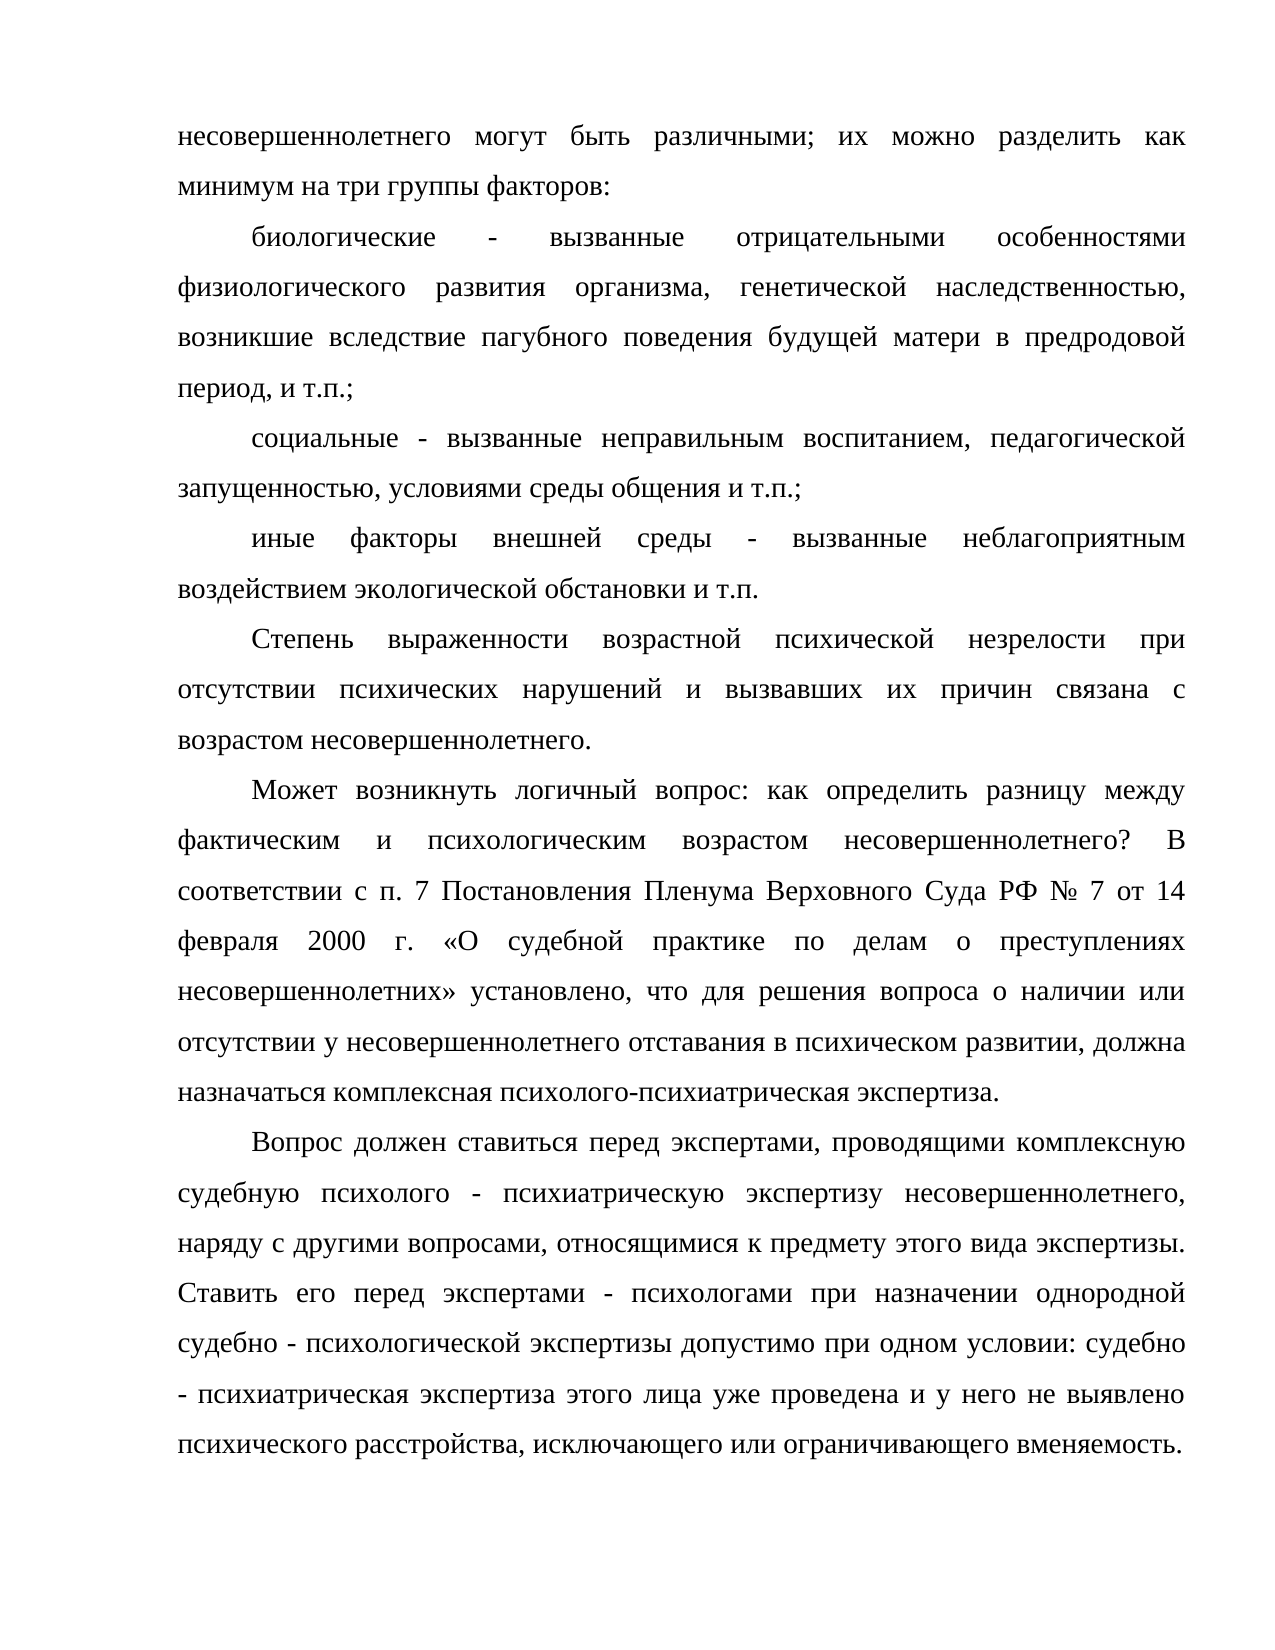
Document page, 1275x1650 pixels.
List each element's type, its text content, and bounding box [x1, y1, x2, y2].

text социальные - вызванные неправильным воспитанием, педагогической запущенностью, условиями среды общения и т.п.; [177, 420, 1186, 504]
text биологические - вызванные отрицательными особенностями физиологического развития организма, генетической наследственностью, возникшие вследствие пагубного поведения будущей матери в предродовой период, и т.п.; [177, 219, 1186, 403]
text Степень выраженности возрастной психической незрелости при отсутствии психических нарушений и вызвавших их причин связана с возрастом несовершеннолетнего. [177, 621, 1186, 755]
text Может возникнуть логичный вопрос: как определить разницу между фактическим и психологическим возрастом несовершеннолетнего? В соответствии с п. 7 Постановления Пленума Верховного Суда РФ № 7 от 14 февраля 2000 г. «О судебной практике по делам о преступлениях несовершеннолетних» установлено, что для решения вопроса о наличии или отсутствии у несовершеннолетнего отставания в психическом развитии, должна назначаться комплексная психолого-психиатрическая экспертиза. [177, 772, 1186, 1108]
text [177, 118, 1186, 202]
text иные факторы внешней среды - вызванные неблагоприятным воздействием экологической обстановки и т.п. [177, 521, 1186, 604]
text Вопрос должен ставиться перед экспертами, проводящими комплексную судебную психолого - психиатрическую экспертизу несовершеннолетнего, наряду с другими вопросами, относящимися к предмету этого вида экспертизы. Ставить его перед экспертами - психологами при назначении однородной судебно - психологической экспертизы допустимо при одном условии: судебно - психиатрическая экспертиза этого лица уже проведена и у него не выявлено психического расстройства, исключающего или ограничивающего вменяемость. [177, 1124, 1186, 1460]
